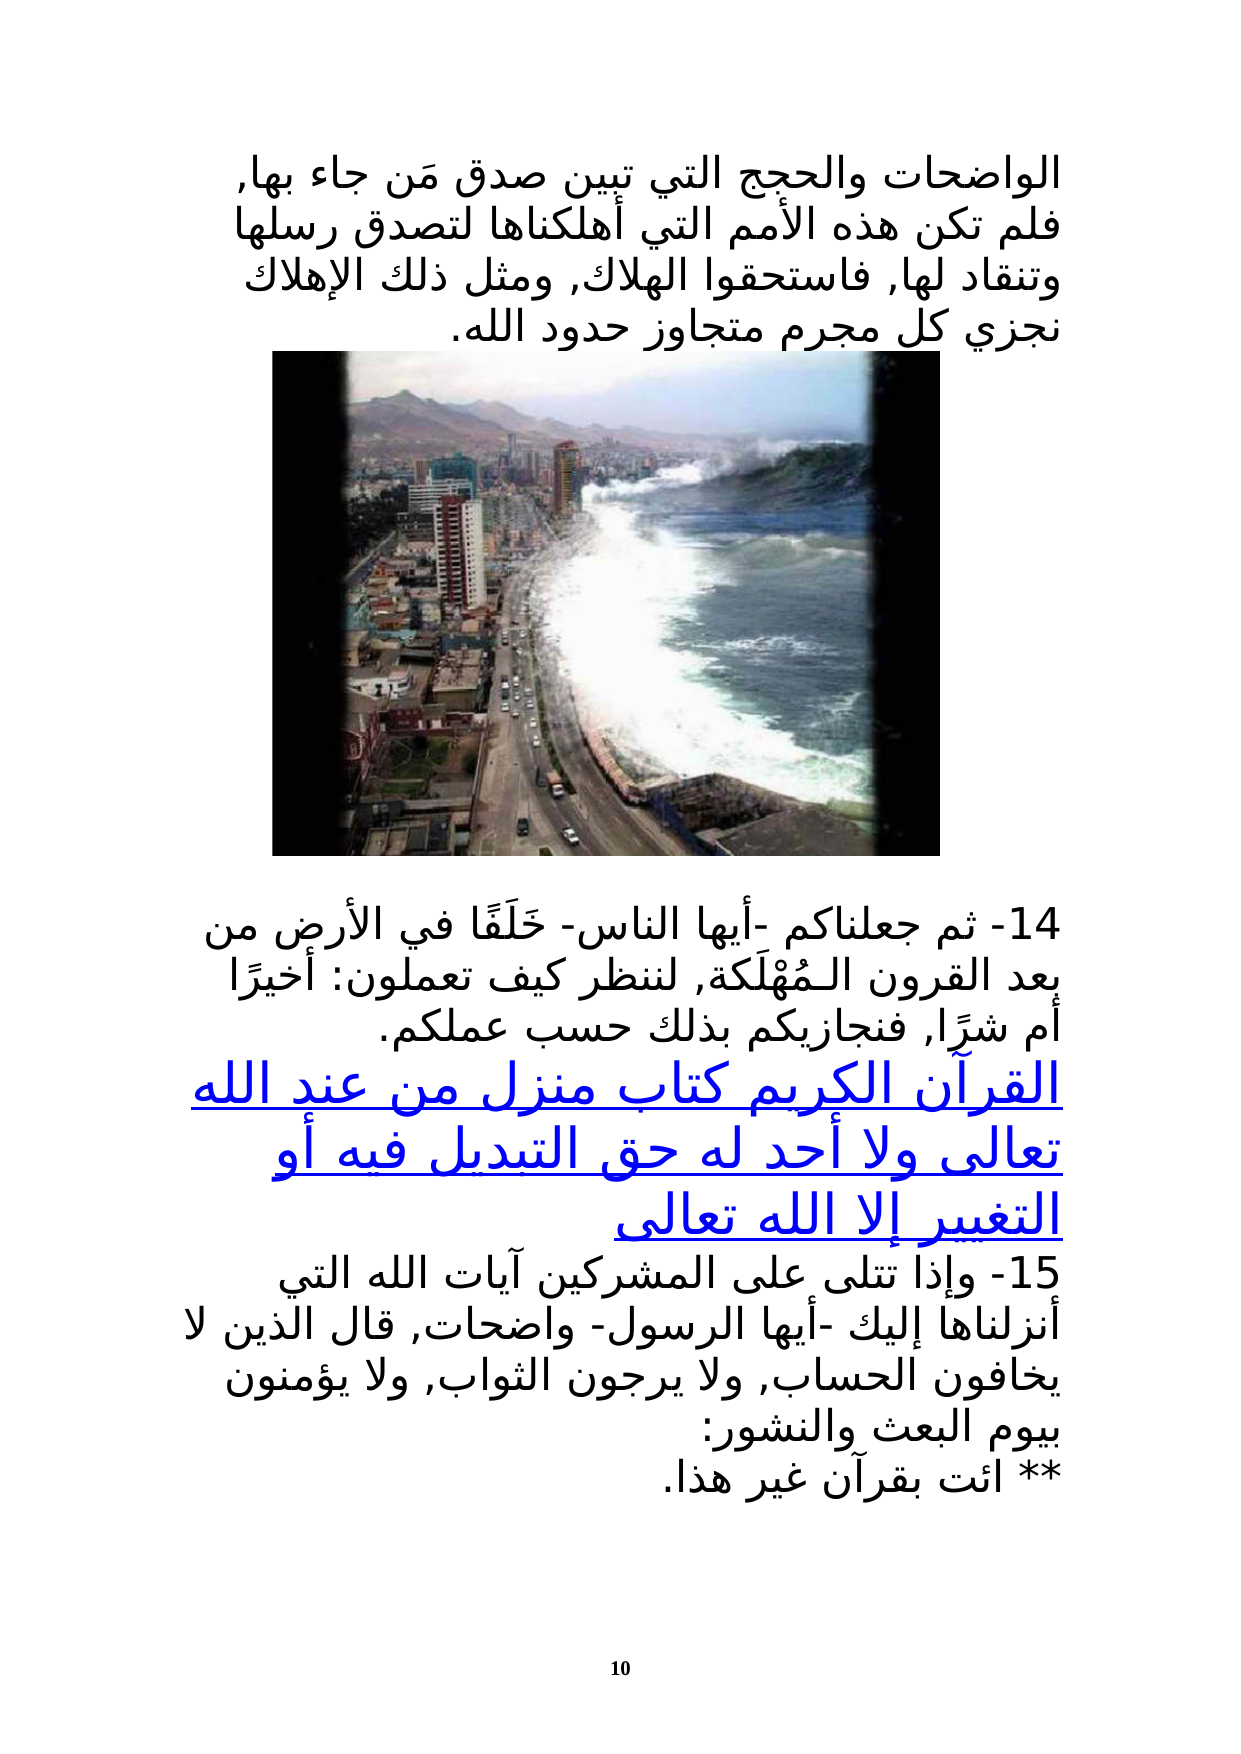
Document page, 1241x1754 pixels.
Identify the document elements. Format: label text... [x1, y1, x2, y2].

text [177, 148, 1063, 351]
text القرآن الكريم كتاب منزل من عند الله تعالى ولا أحد له حق التبديل فيه أو التغيير إلا الله تعالى [177, 1051, 1063, 1248]
picture [272, 351, 940, 856]
text ** ائت بقرآن غير هذا. [177, 1452, 1063, 1502]
text 15- وإذا تتلى على المشركين آيات الله التي أنزلناها إليك -أيها الرسول- واضحات, قال الذين لا يخافون الحساب, ولا يرجون الثواب, ولا يؤمنون بيوم البعث والنشور: [177, 1248, 1063, 1452]
text 14- ثم جعلناكم -أيها الناس- خَلَفًا في الأرض من بعد القرون الـمُهْلَكة, لننظر كيف تعملون: أخيرًا أم شرًا, فنجازيكم بذلك حسب عملكم. [177, 898, 1063, 1051]
